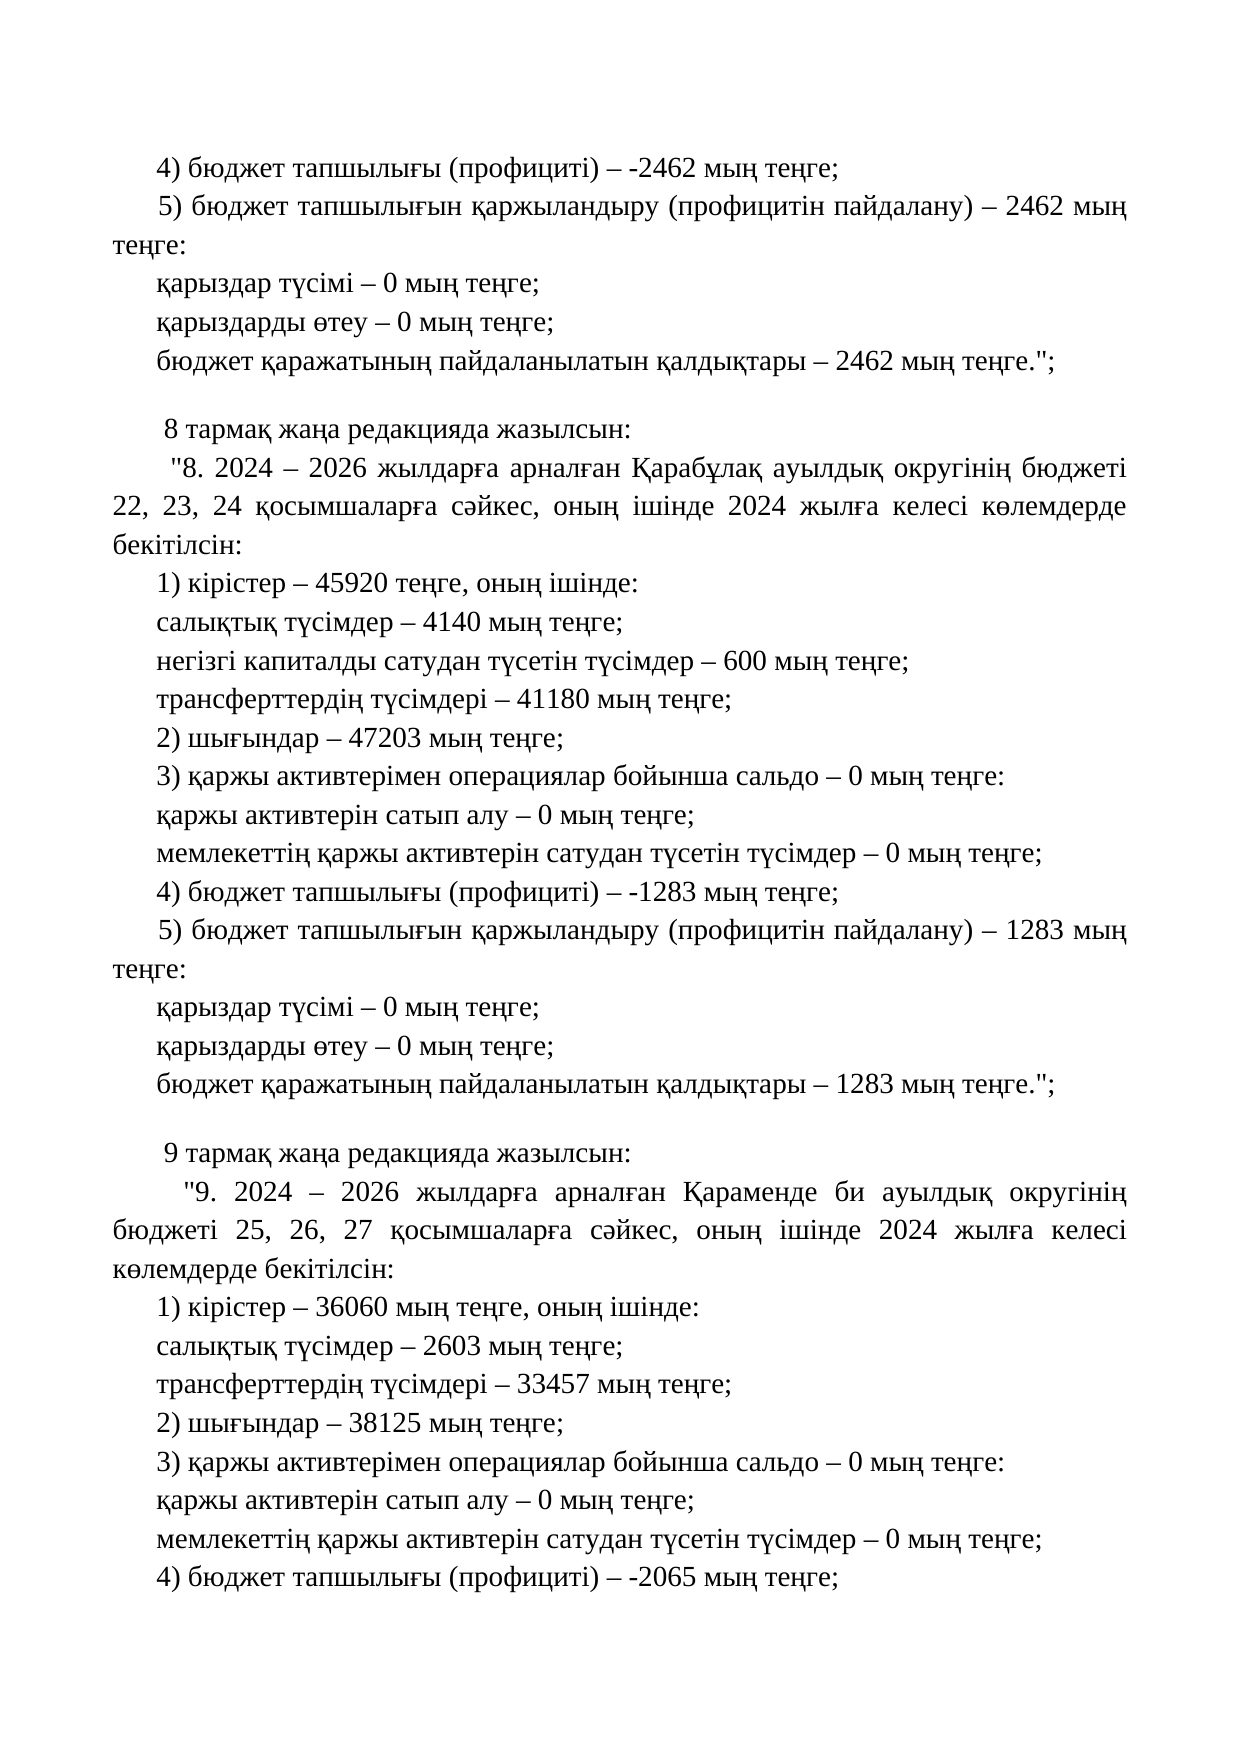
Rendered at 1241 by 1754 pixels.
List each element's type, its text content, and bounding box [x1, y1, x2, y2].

text 1) кірістер – 45920 теңге, оның ішінде: [112, 566, 1128, 599]
text "9. 2024 – 2026 жылдарға арналған Қараменде би ауылдық округінің бюджеті 25, 26, 27 қосымшаларға сәйкес, оның ішінде 2024 жылға келесі көлемдерде бекітілсін: [112, 1174, 1128, 1284]
text салықтық түсімдер – 4140 мың теңге; [112, 604, 1128, 638]
text негізгі капиталды сатудан түсетін түсімдер – 600 мың теңге; [112, 643, 1128, 676]
text "8. 2024 – 2026 жылдарға арналған Қарабұлақ ауылдық округінің бюджеті 22, 23, 24 қосымшаларға сәйкес, оның ішінде 2024 жылға келесі көлемдерде бекітілсін: [112, 450, 1128, 561]
text 2) шығындар – 38125 мың теңге; [112, 1405, 1128, 1439]
text қарыздарды өтеу – 0 мың теңге; [112, 304, 1128, 338]
text 8 тармақ жаңа редакцияда жазылсын: [112, 411, 1128, 445]
text трансферттердің түсімдері – 41180 мың теңге; [112, 681, 1128, 715]
text қарыздарды өтеу – 0 мың теңге; [112, 1028, 1128, 1062]
text 5) бюджет тапшылығын қаржыландыру (профицитін пайдалану) – 2462 мың теңге: [112, 188, 1128, 261]
text бюджет қаражатының пайдаланылатын қалдықтары – 2462 мың теңге."; [112, 343, 1128, 376]
text 4) бюджет тапшылығы (профициті) – -2065 мың теңге; [112, 1559, 1128, 1593]
text 2) шығындар – 47203 мың теңге; [112, 720, 1128, 753]
text қаржы активтерін сатып алу – 0 мың теңге; [112, 1482, 1128, 1516]
text 4) бюджет тапшылығы (профициті) – -1283 мың теңге; [112, 874, 1128, 907]
text 3) қаржы активтерімен операциялар бойынша сальдо – 0 мың теңге: [112, 1444, 1128, 1477]
text 1) кірістер – 36060 мың теңге, оның ішінде: [112, 1289, 1128, 1323]
text мемлекеттің қаржы активтерін сатудан түсетін түсімдер – 0 мың теңге; [112, 835, 1128, 869]
text қаржы активтерін сатып алу – 0 мың теңге; [112, 797, 1128, 830]
text 4) бюджет тапшылығы (профициті) – -2462 мың теңге; [112, 150, 1128, 183]
text трансферттердің түсімдері – 33457 мың теңге; [112, 1367, 1128, 1400]
text салықтық түсімдер – 2603 мың теңге; [112, 1328, 1128, 1362]
text қарыздар түсімі – 0 мың теңге; [112, 266, 1128, 299]
text 3) қаржы активтерімен операциялар бойынша сальдо – 0 мың теңге: [112, 758, 1128, 792]
text мемлекеттің қаржы активтерін сатудан түсетін түсімдер – 0 мың теңге; [112, 1521, 1128, 1554]
text 5) бюджет тапшылығын қаржыландыру (профицитін пайдалану) – 1283 мың теңге: [112, 912, 1128, 984]
text бюджет қаражатының пайдаланылатын қалдықтары – 1283 мың теңге."; [112, 1067, 1128, 1100]
text қарыздар түсімі – 0 мың теңге; [112, 989, 1128, 1023]
text 9 тармақ жаңа редакцияда жазылсын: [112, 1135, 1128, 1169]
